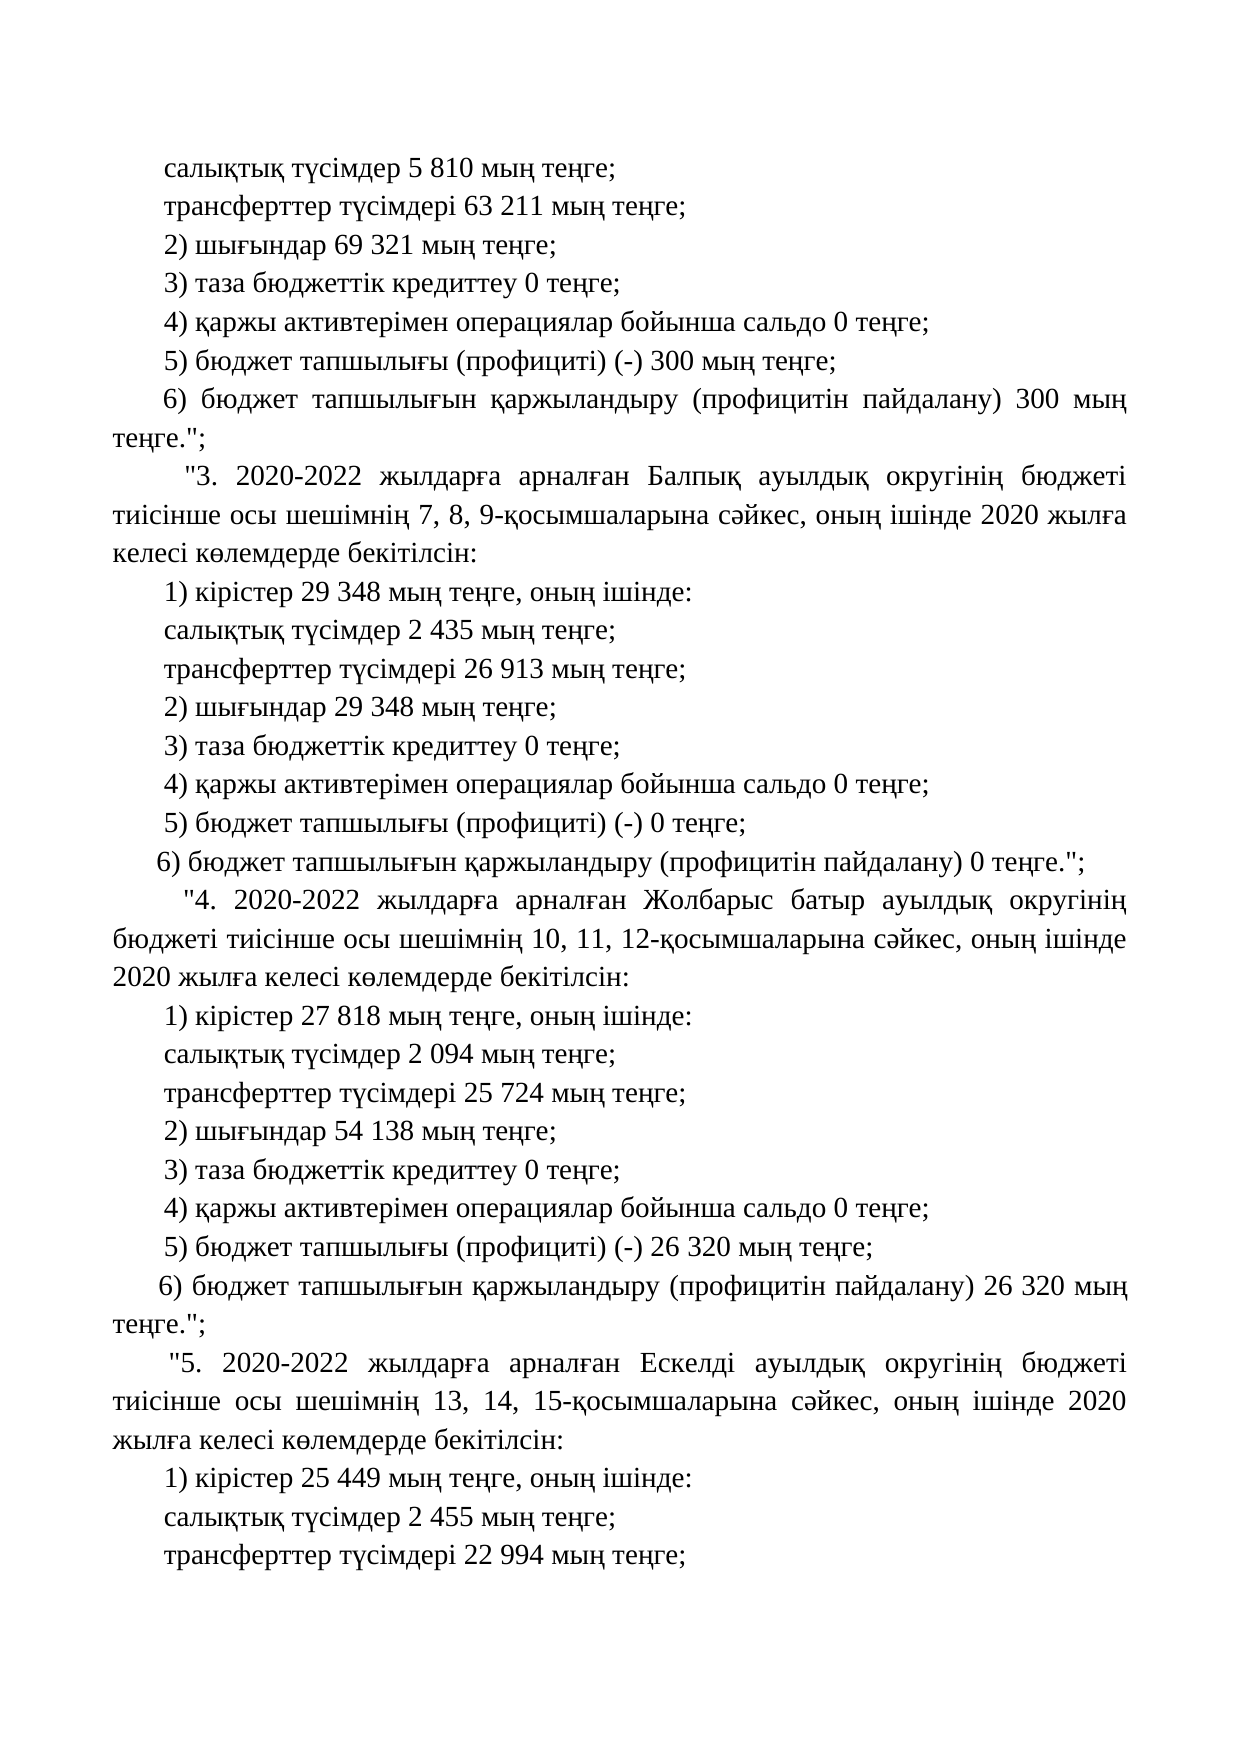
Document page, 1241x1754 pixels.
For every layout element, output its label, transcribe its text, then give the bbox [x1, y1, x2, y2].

text 4) қаржы активтерімен операциялар бойынша сальдо 0 теңге; [112, 304, 1128, 338]
text 4) қаржы активтерімен операциялар бойынша сальдо 0 теңге; [112, 767, 1128, 800]
text 1) кірістер 27 818 мың теңге, оның ішінде: [112, 998, 1128, 1031]
text 4) қаржы активтерімен операциялар бойынша сальдо 0 теңге; [112, 1191, 1128, 1224]
text салықтық түсімдер 2 455 мың теңге; [112, 1499, 1128, 1532]
text салықтық түсімдер 2 435 мың теңге; [112, 612, 1128, 646]
text "3. 2020-2022 жылдарға арналған Балпық ауылдық округінің бюджеті тиісінше осы шешімнің 7, 8, 9-қосымшаларына сәйкес, оның ішінде 2020 жылға келесі көлемдерде бекітілсін: [112, 458, 1128, 569]
text 1) кірістер 29 348 мың теңге, оның ішінде: [112, 574, 1128, 607]
text 3) таза бюджеттік кредиттеу 0 теңге; [112, 1152, 1128, 1186]
text салықтық түсімдер 2 094 мың теңге; [112, 1036, 1128, 1070]
text 2) шығындар 54 138 мың теңге; [112, 1113, 1128, 1147]
text "5. 2020-2022 жылдарға арналған Ескелді ауылдық округінің бюджеті тиісінше осы шешімнің 13, 14, 15-қосымшаларына сәйкес, оның ішінде 2020 жылға келесі көлемдерде бекітілсін: [112, 1345, 1128, 1455]
text 5) бюджет тапшылығы (профициті) (-) 0 теңге; [112, 805, 1128, 839]
text трансферттер түсімдері 26 913 мың теңге; [112, 651, 1128, 684]
text "4. 2020-2022 жылдарға арналған Жолбарыс батыр ауылдық округінің бюджеті тиісінше осы шешімнің 10, 11, 12-қосымшаларына сәйкес, оның ішінде 2020 жылға келесі көлемдерде бекітілсін: [112, 882, 1128, 993]
text 5) бюджет тапшылығы (профициті) (-) 26 320 мың теңге; [112, 1229, 1128, 1263]
text 2) шығындар 69 321 мың теңге; [112, 227, 1128, 261]
text 6) бюджет тапшылығын қаржыландыру (профицитін пайдалану) 300 мың теңге."; [112, 381, 1128, 453]
text 6) бюджет тапшылығын қаржыландыру (профицитін пайдалану) 26 320 мың теңге."; [112, 1268, 1128, 1340]
text салықтық түсімдер 5 810 мың теңге; [112, 150, 1128, 183]
text 1) кірістер 25 449 мың теңге, оның ішінде: [112, 1460, 1128, 1494]
text 2) шығындар 29 348 мың теңге; [112, 689, 1128, 723]
text трансферттер түсімдері 22 994 мың теңге; [112, 1537, 1128, 1571]
text 5) бюджет тапшылығы (профициті) (-) 300 мың теңге; [112, 343, 1128, 376]
text 6) бюджет тапшылығын қаржыландыру (профицитін пайдалану) 0 теңге."; [112, 844, 1128, 877]
text 3) таза бюджеттік кредиттеу 0 теңге; [112, 266, 1128, 299]
text 3) таза бюджеттік кредиттеу 0 теңге; [112, 728, 1128, 762]
text трансферттер түсімдері 63 211 мың теңге; [112, 188, 1128, 222]
text трансферттер түсімдері 25 724 мың теңге; [112, 1075, 1128, 1108]
